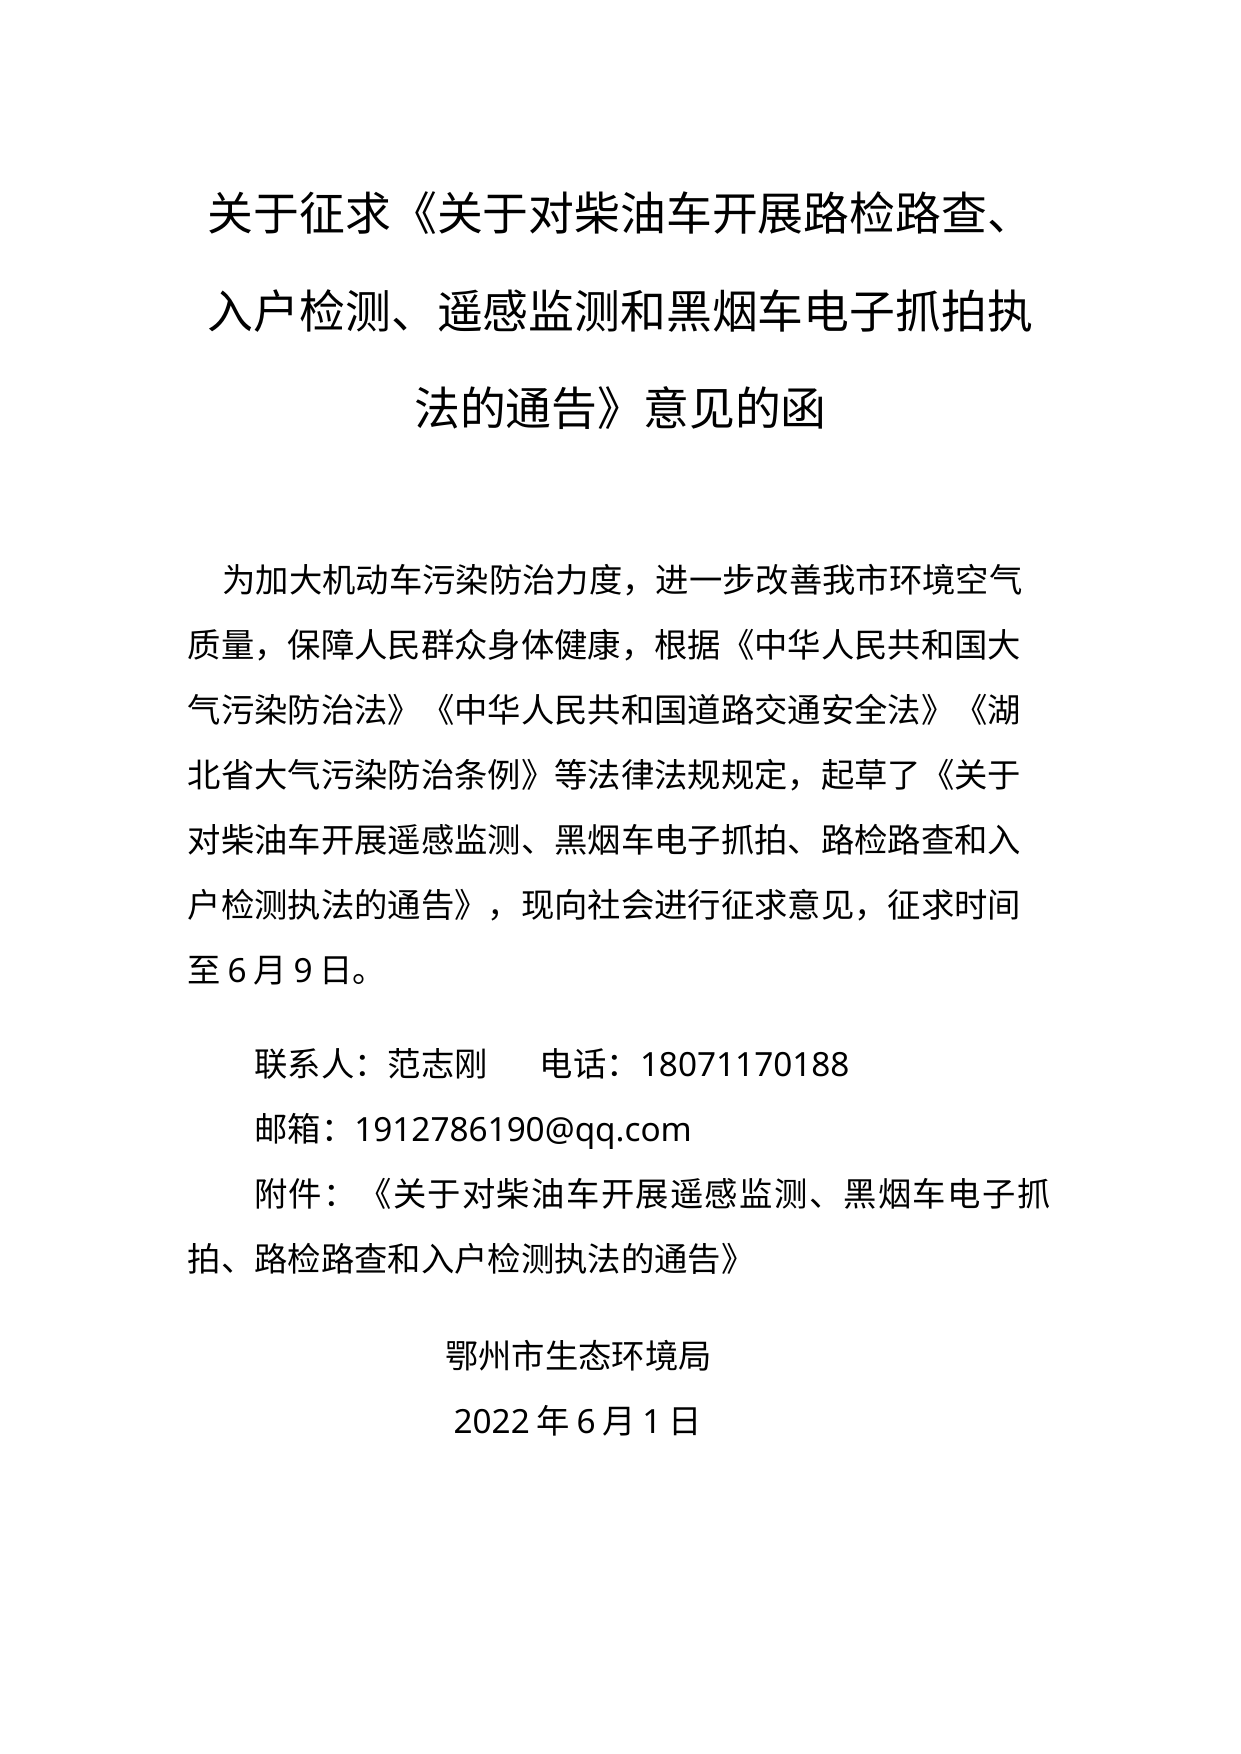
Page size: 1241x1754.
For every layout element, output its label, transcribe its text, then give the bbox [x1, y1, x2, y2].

subtitle 关于征求《关于对柴油车开展路检路查、入户检测、遥感监测和黑烟车电子抓拍执法的通告》意见的函 [187, 162, 1053, 454]
text 2022年6月1日 [187, 1387, 1053, 1452]
text 邮箱：1912786190@qq.com [187, 1094, 1053, 1159]
text 联系人：范志刚 电话：18071170188 [187, 1029, 1053, 1094]
text 附件：《关于对柴油车开展遥感监测、黑烟车电子抓拍、路检路查和入户检测执法的通告》 [187, 1159, 1053, 1289]
subtitle 为加大机动车污染防治力度，进一步改善我市环境空气质量，保障人民群众身体健康，根据《中华人民共和国大气污染防治法》《中华人民共和国道路交通安全法》《湖北省大气污染防治条例》等法律法规规定，起草了《关于对柴油车开展遥感监测、黑烟车电子抓拍、路检路查和入户检测执法的通告》，现向社会进行征求意见，征求时间至6月9日。 [187, 545, 1053, 1000]
text 鄂州市生态环境局 [187, 1322, 1053, 1387]
